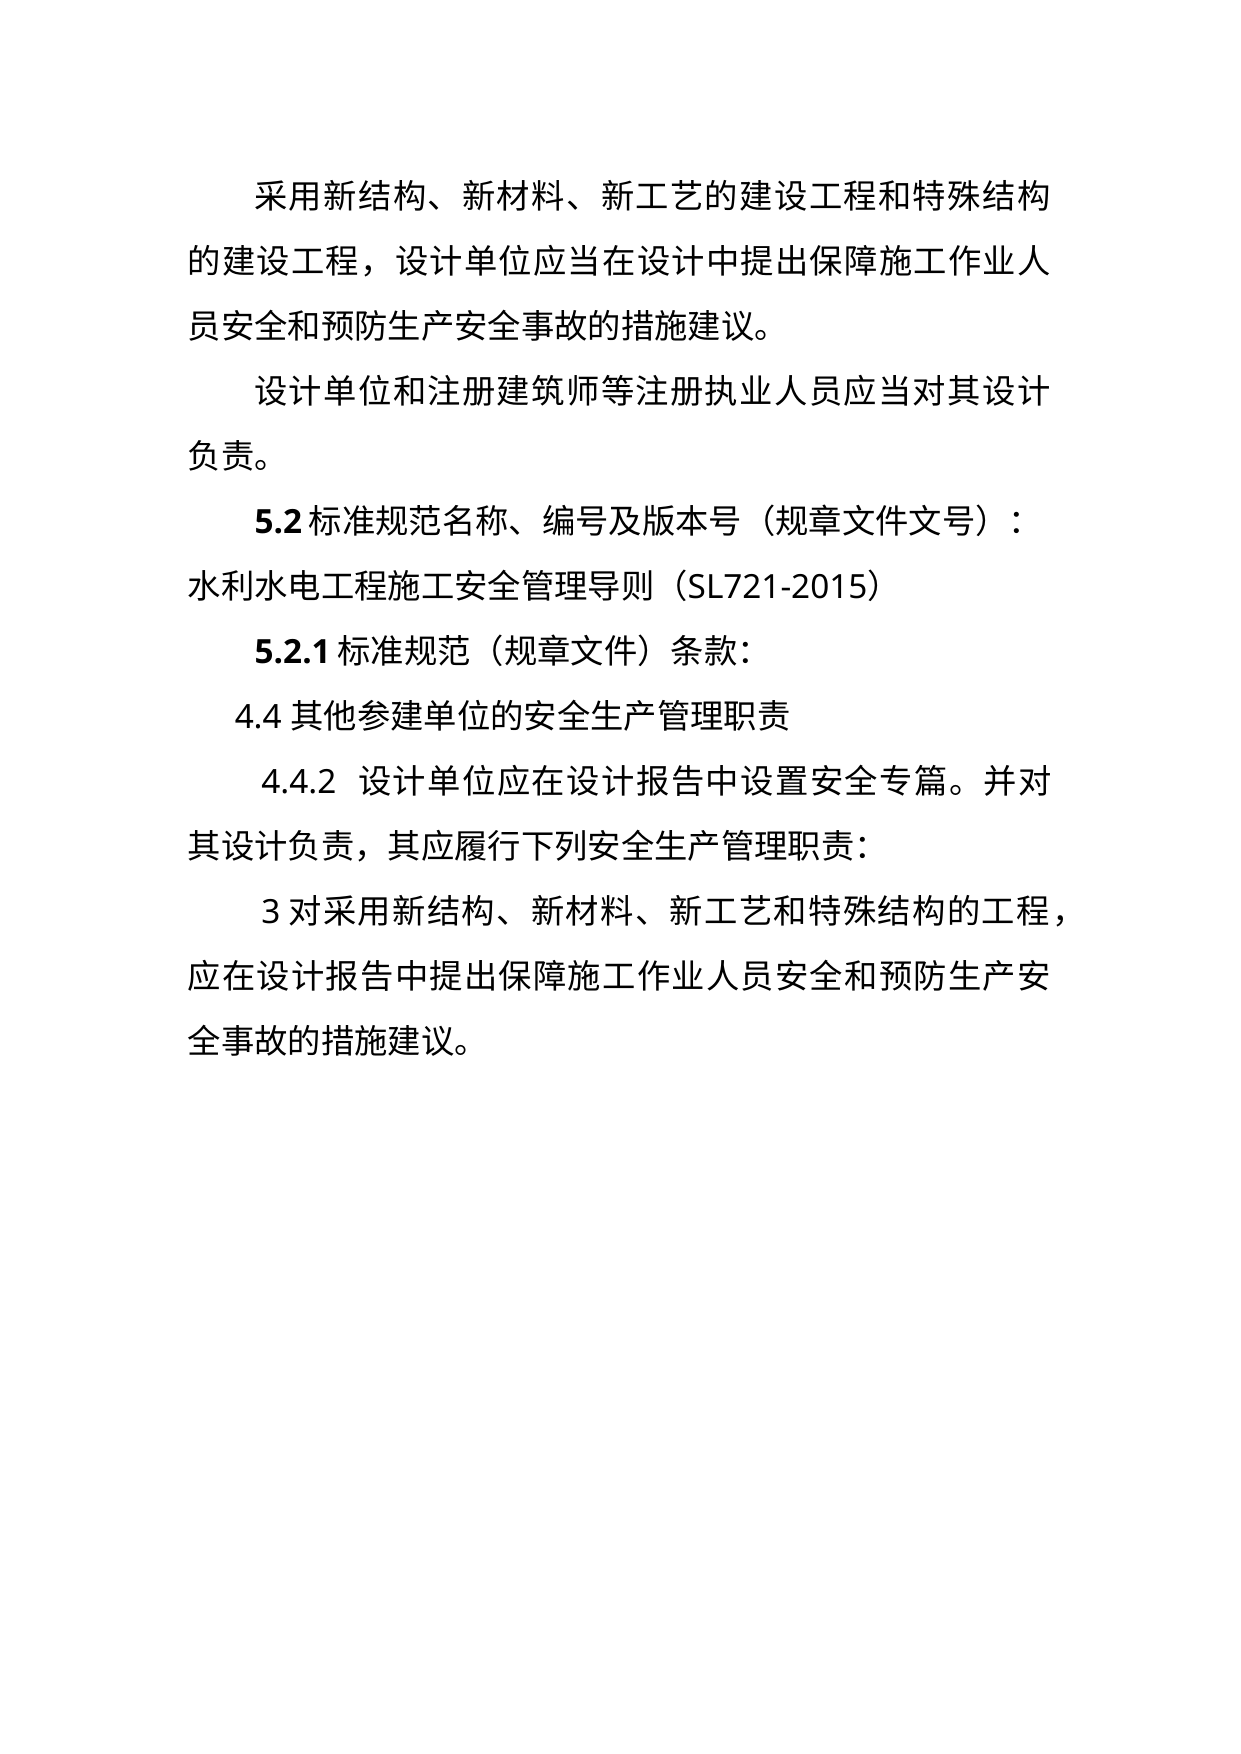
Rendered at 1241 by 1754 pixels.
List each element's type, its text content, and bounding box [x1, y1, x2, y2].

text 3对采用新结构、新材料、新工艺和特殊结构的工程，应在设计报告中提出保障施工作业人员安全和预防生产安全事故的措施建议。 [187, 877, 1053, 1072]
text 5.2.1标准规范（规章文件）条款： [187, 617, 1053, 682]
text 4.4.2 设计单位应在设计报告中设置安全专篇。并对其设计负责，其应履行下列安全生产管理职责： [187, 747, 1053, 877]
text 5.2标准规范名称、编号及版本号（规章文件文号）：水利水电工程施工安全管理导则（SL721-2015） [187, 487, 1053, 617]
text 采用新结构、新材料、新工艺的建设工程和特殊结构的建设工程，设计单位应当在设计中提出保障施工作业人员安全和预防生产安全事故的措施建议。 [187, 162, 1053, 357]
text 4.4 其他参建单位的安全生产管理职责 [187, 682, 1053, 747]
text 设计单位和注册建筑师等注册执业人员应当对其设计负责。 [187, 357, 1053, 487]
